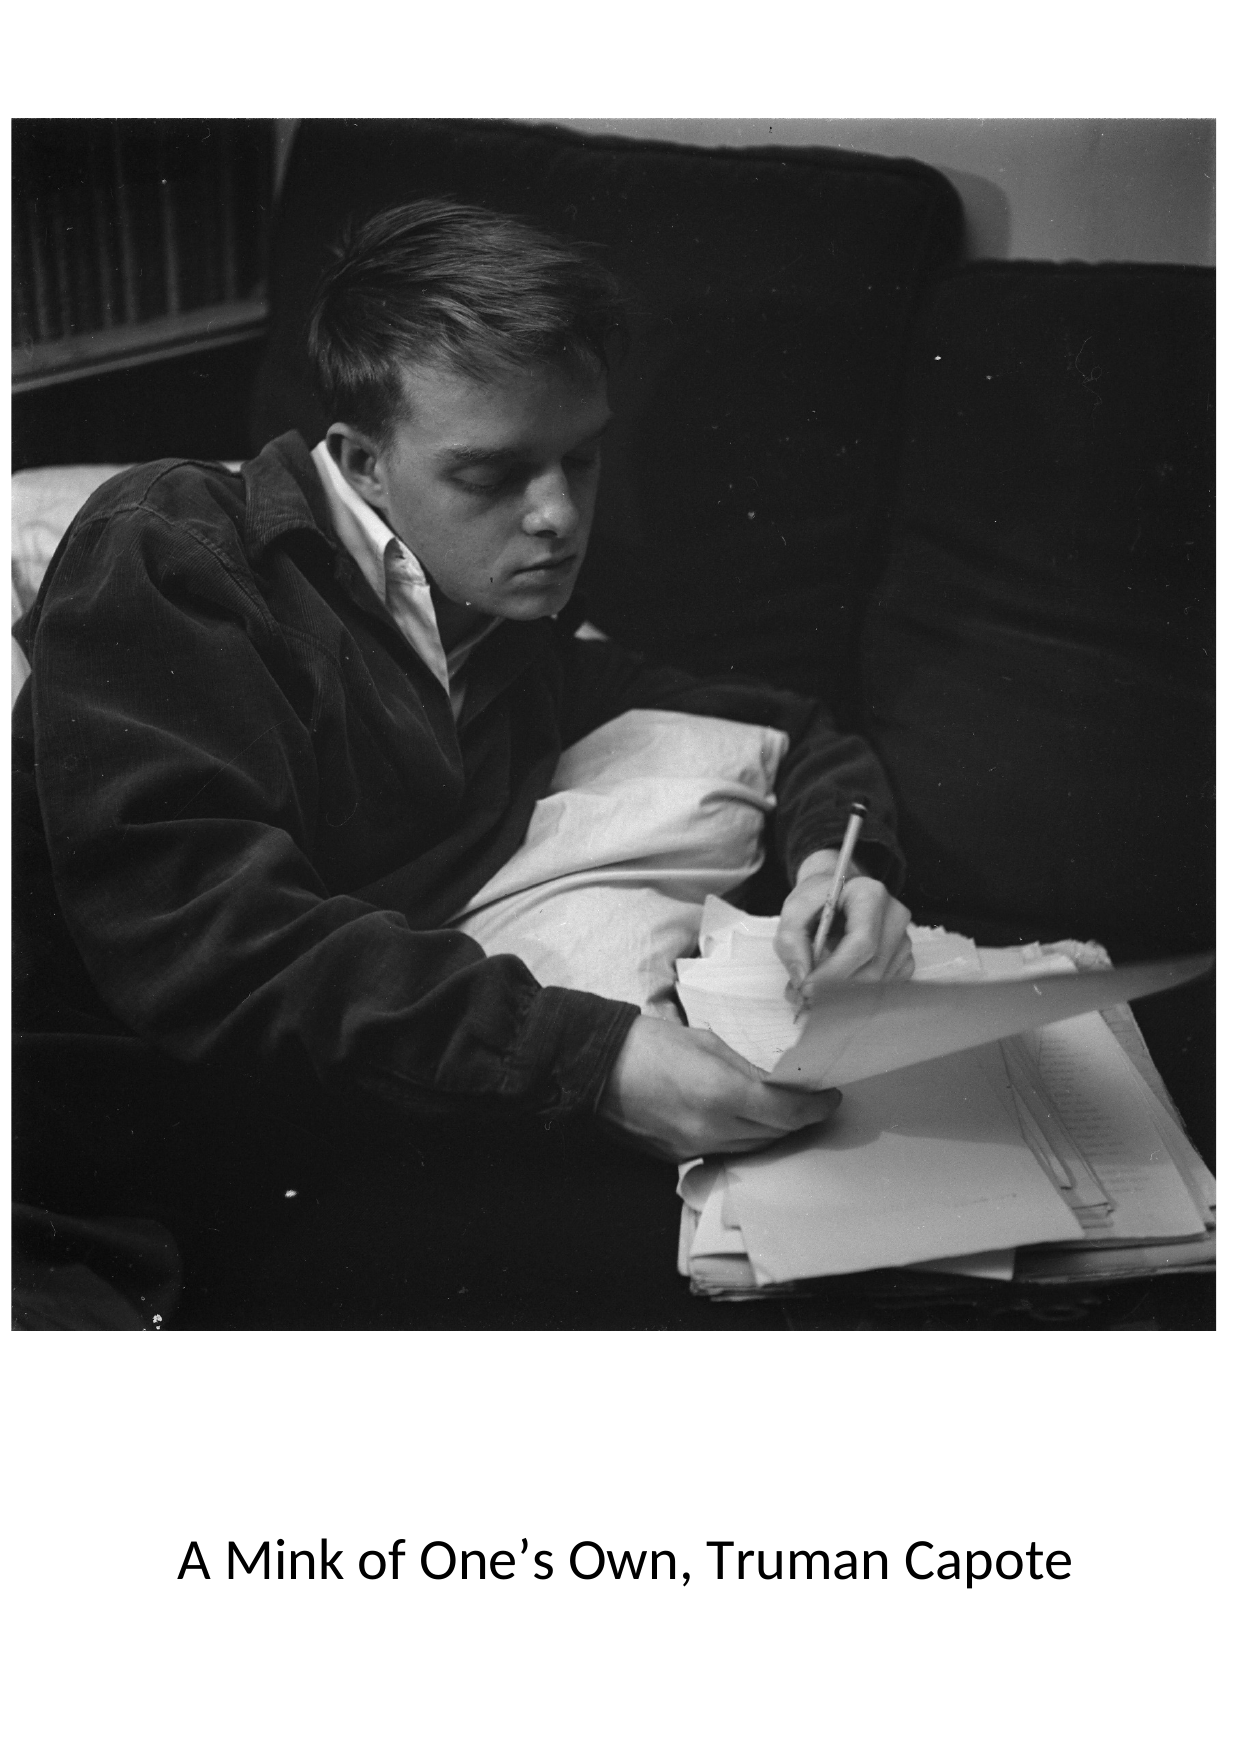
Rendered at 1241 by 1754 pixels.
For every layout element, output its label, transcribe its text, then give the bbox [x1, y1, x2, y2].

text A Mink of One’s Own, Truman Capote [177, 1523, 1152, 1594]
picture [11, 118, 1217, 1331]
